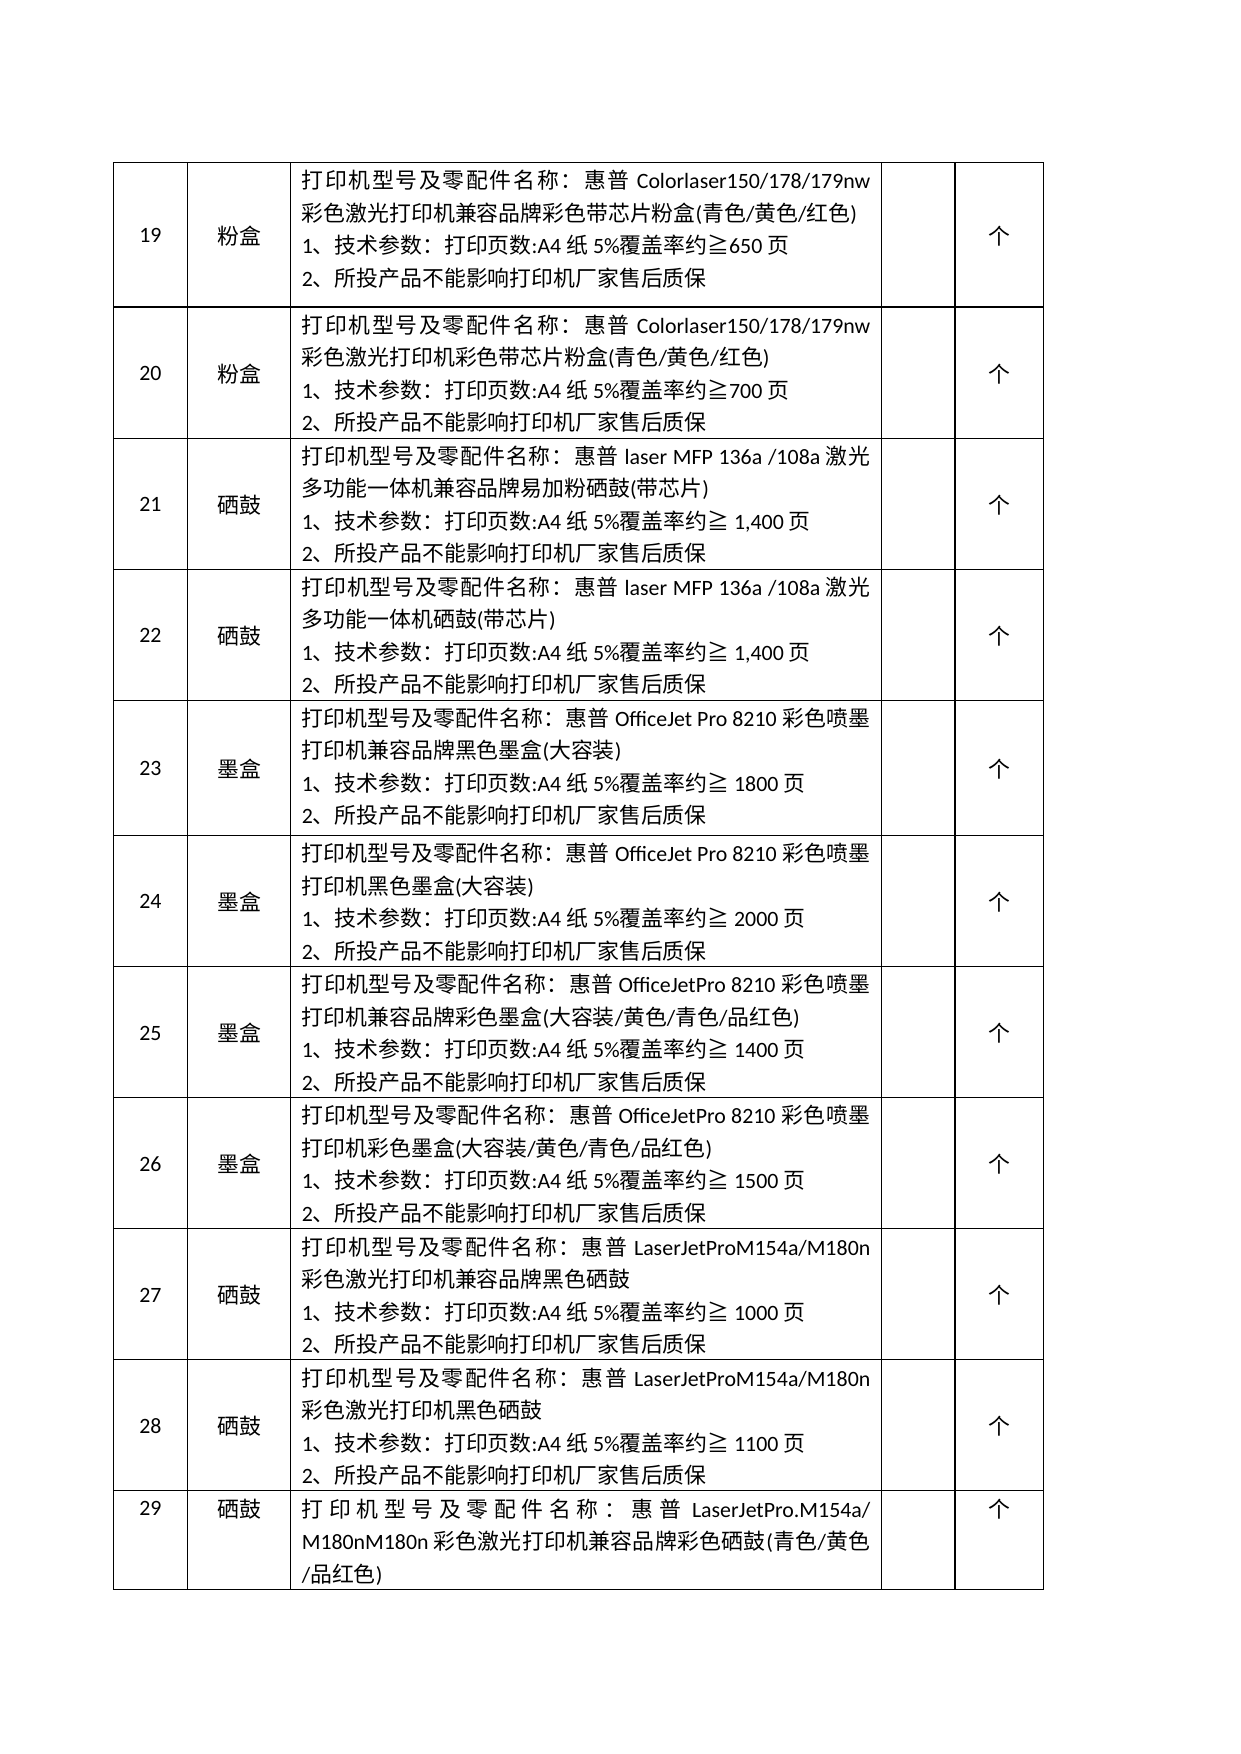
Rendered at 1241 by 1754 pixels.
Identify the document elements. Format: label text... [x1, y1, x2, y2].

table_cell 个 [956, 1491, 1043, 1589]
table_cell [882, 439, 954, 568]
table_cell 硒鼓 [188, 1229, 290, 1359]
table_cell 个 [956, 570, 1043, 699]
table_cell 硒鼓 [188, 1491, 290, 1589]
table_cell 打印机型号及零配件名称：惠普OfficeJetPro 8210 彩色喷墨打印机彩色墨盒(大容装/黄色/青色/品红色) 1、技术参数：打印页数:A4 纸 5%覆盖率约≧ 1500 页 2、所投产品不能影响打印机厂家售后质保 [291, 1098, 881, 1228]
table_cell 21 [114, 439, 187, 568]
table_cell 23 [114, 701, 187, 835]
table_cell 粉盒 [188, 163, 290, 306]
table_cell 打印机型号及零配件名称：惠普OfficeJet Pro 8210 彩色喷墨打印机兼容品牌黑色墨盒(大容装) 1、技术参数：打印页数:A4 纸 5%覆盖率约≧ 1800 页 2、所投产品不能影响打印机厂家售后质保 [291, 701, 881, 835]
table_cell 打印机型号及零配件名称：惠普laser MFP 136a /108a激光多功能一体机兼容品牌易加粉硒鼓(带芯片) 1、技术参数：打印页数:A4 纸 5%覆盖率约≧ 1,400 页 2、所投产品不能影响打印机厂家售后质保 [291, 439, 881, 568]
table_cell [882, 1491, 954, 1589]
table_cell 墨盒 [188, 967, 290, 1097]
table_cell 25 [114, 967, 187, 1097]
table_cell 26 [114, 1098, 187, 1228]
table_cell 个 [956, 308, 1043, 437]
table_cell [882, 570, 954, 699]
table_cell 个 [956, 439, 1043, 568]
table_cell 个 [956, 163, 1043, 306]
table_cell [882, 836, 954, 966]
table_cell 20 [114, 308, 187, 437]
table_cell [882, 1229, 954, 1359]
table_cell 打印机型号及零配件名称：惠普laser MFP 136a /108a激光多功能一体机硒鼓(带芯片) 1、技术参数：打印页数:A4 纸 5%覆盖率约≧ 1,400 页 2、所投产品不能影响打印机厂家售后质保 [291, 570, 881, 699]
table_cell 墨盒 [188, 1098, 290, 1228]
table_cell 29 [114, 1491, 187, 1589]
table_cell 粉盒 [188, 308, 290, 437]
table_cell 墨盒 [188, 836, 290, 966]
table_cell [882, 308, 954, 437]
table_cell 打印机型号及零配件名称：惠普OfficeJetPro 8210 彩色喷墨打印机兼容品牌彩色墨盒(大容装/黄色/青色/品红色) 1、技术参数：打印页数:A4 纸 5%覆盖率约≧ 1400 页 2、所投产品不能影响打印机厂家售后质保 [291, 967, 881, 1097]
table_cell 个 [956, 967, 1043, 1097]
table_cell 打印机型号及零配件名称：惠普LaserJetProM154a/M180n 彩色激光打印机黑色硒鼓 1、技术参数：打印页数:A4 纸 5%覆盖率约≧ 1100 页 2、所投产品不能影响打印机厂家售后质保 [291, 1360, 881, 1490]
table_cell 打印机型号及零配件名称：惠普OfficeJet Pro 8210 彩色喷墨打印机黑色墨盒(大容装) 1、技术参数：打印页数:A4 纸 5%覆盖率约≧ 2000 页 2、所投产品不能影响打印机厂家售后质保 [291, 836, 881, 966]
table_cell [882, 163, 954, 306]
table_cell [882, 967, 954, 1097]
table_cell 硒鼓 [188, 1360, 290, 1490]
table_cell [882, 1360, 954, 1490]
table_cell 19 [114, 163, 187, 306]
table_cell 个 [956, 836, 1043, 966]
table_cell 22 [114, 570, 187, 699]
table_cell 硒鼓 [188, 439, 290, 568]
table_cell 个 [956, 701, 1043, 835]
table_cell 个 [956, 1229, 1043, 1359]
table_cell 打印机型号及零配件名称：惠普LaserJetProM154a/M180n 彩色激光打印机兼容品牌黑色硒鼓 1、技术参数：打印页数:A4 纸 5%覆盖率约≧ 1000 页 2、所投产品不能影响打印机厂家售后质保 [291, 1229, 881, 1359]
table_cell 24 [114, 836, 187, 966]
table_cell 墨盒 [188, 701, 290, 835]
table_cell 打印机型号及零配件名称：惠普Colorlaser150/178/179nw 彩色激光打印机彩色带芯片粉盒(青色/黄色/红色) 1、技术参数：打印页数:A4 纸 5%覆盖率约≧700 页 2、所投产品不能影响打印机厂家售后质保 [291, 308, 881, 437]
table_cell 个 [956, 1098, 1043, 1228]
table_cell 个 [956, 1360, 1043, 1490]
table_cell 27 [114, 1229, 187, 1359]
table_cell [882, 701, 954, 835]
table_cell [291, 1491, 881, 1589]
table_cell 硒鼓 [188, 570, 290, 699]
table_cell [882, 1098, 954, 1228]
table_cell 28 [114, 1360, 187, 1490]
table_cell 打印机型号及零配件名称：惠普Colorlaser150/178/179nw 彩色激光打印机兼容品牌彩色带芯片粉盒(青色/黄色/红色) 1、技术参数：打印页数:A4 纸 5%覆盖率约≧650 页 2、所投产品不能影响打印机厂家售后质保 [291, 163, 881, 306]
